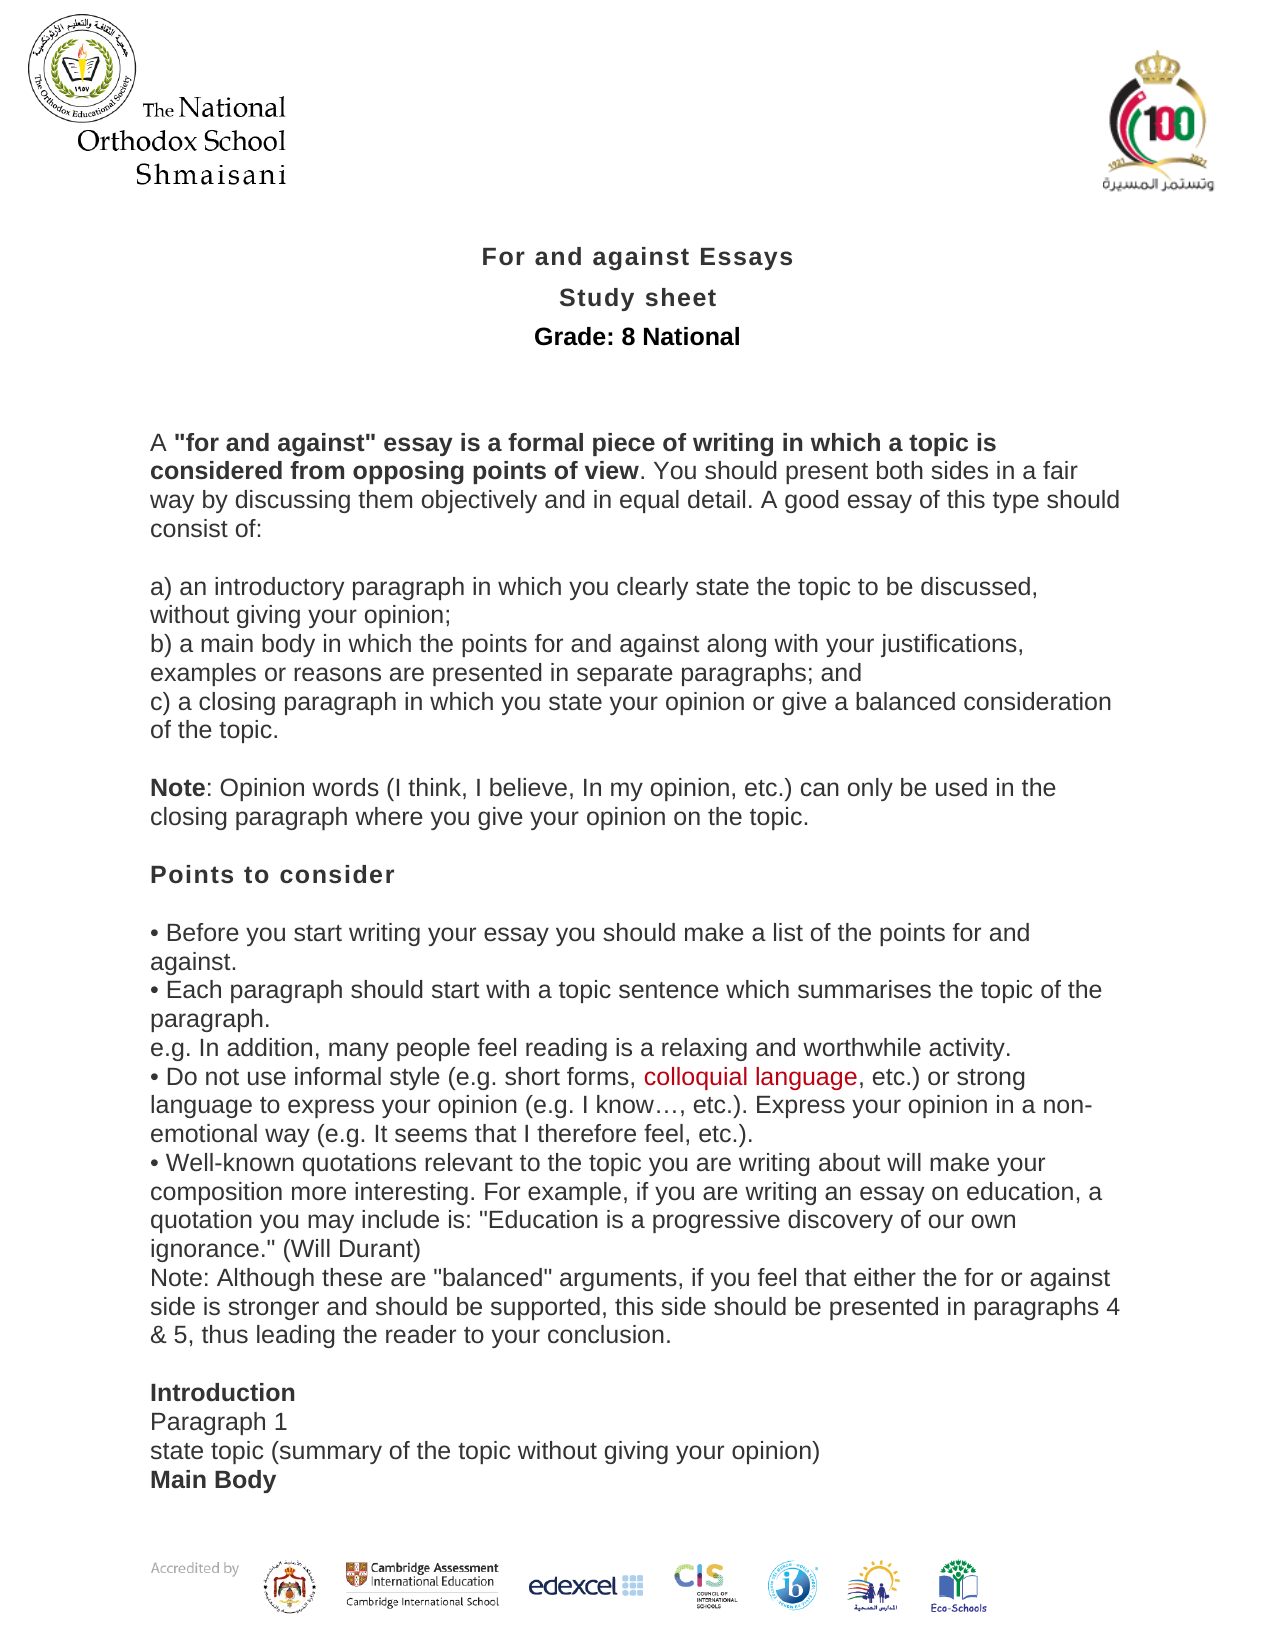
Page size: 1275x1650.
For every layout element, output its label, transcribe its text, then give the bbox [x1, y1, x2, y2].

text For and against Essays [150, 242, 1125, 271]
text • Before you start writing your essay you should make a list of the points for and against. • Each paragraph should start with a topic sentence which summarises the topic of the paragraph. e.g. In addition, many people feel reading is a relaxing and worthwhile activity. • Do not use informal style (e.g. short forms, colloquial language, etc.) or strong language to express your opinion (e.g. I know…, etc.). Express your opinion in a non-emotional way (e.g. It seems that I therefore feel, etc.). • Well-known quotations relevant to the topic you are writing about will make your composition more interesting. For example, if you are writing an essay on education, a quotation you may include is: "Education is a progressive discovery of our own ignorance." (Will Durant) Note: Although these are "balanced" arguments, if you feel that either the for or against side is stronger and should be supported, this side should be presented in paragraphs 4 & 5, thus leading the reader to your conclusion. [150, 918, 1125, 1349]
picture [150, 1557, 1004, 1617]
picture [28, 14, 286, 192]
text Grade: 8 National [150, 322, 1125, 351]
text Points to consider [150, 860, 1125, 889]
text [150, 1378, 1125, 1493]
text a) an introductory paragraph in which you clearly state the topic to be discussed, without giving your opinion; b) a main body in which the points for and against along with your justifications, examples or reasons are presented in separate paragraphs; and c) a closing paragraph in which you state your opinion or give a balanced consideration of the topic. [150, 572, 1125, 744]
text A "for and against" essay is a formal piece of writing in which a topic is considered from opposing points of view. You should present both sides in a fair way by discussing them objectively and in equal detail. A good essay of this type should consist of: [150, 428, 1125, 543]
picture [1103, 30, 1235, 192]
text Note: Opinion words (I think, I believe, In my opinion, etc.) can only be used in the closing paragraph where you give your opinion on the topic. [150, 773, 1125, 831]
text Study sheet [150, 283, 1125, 312]
